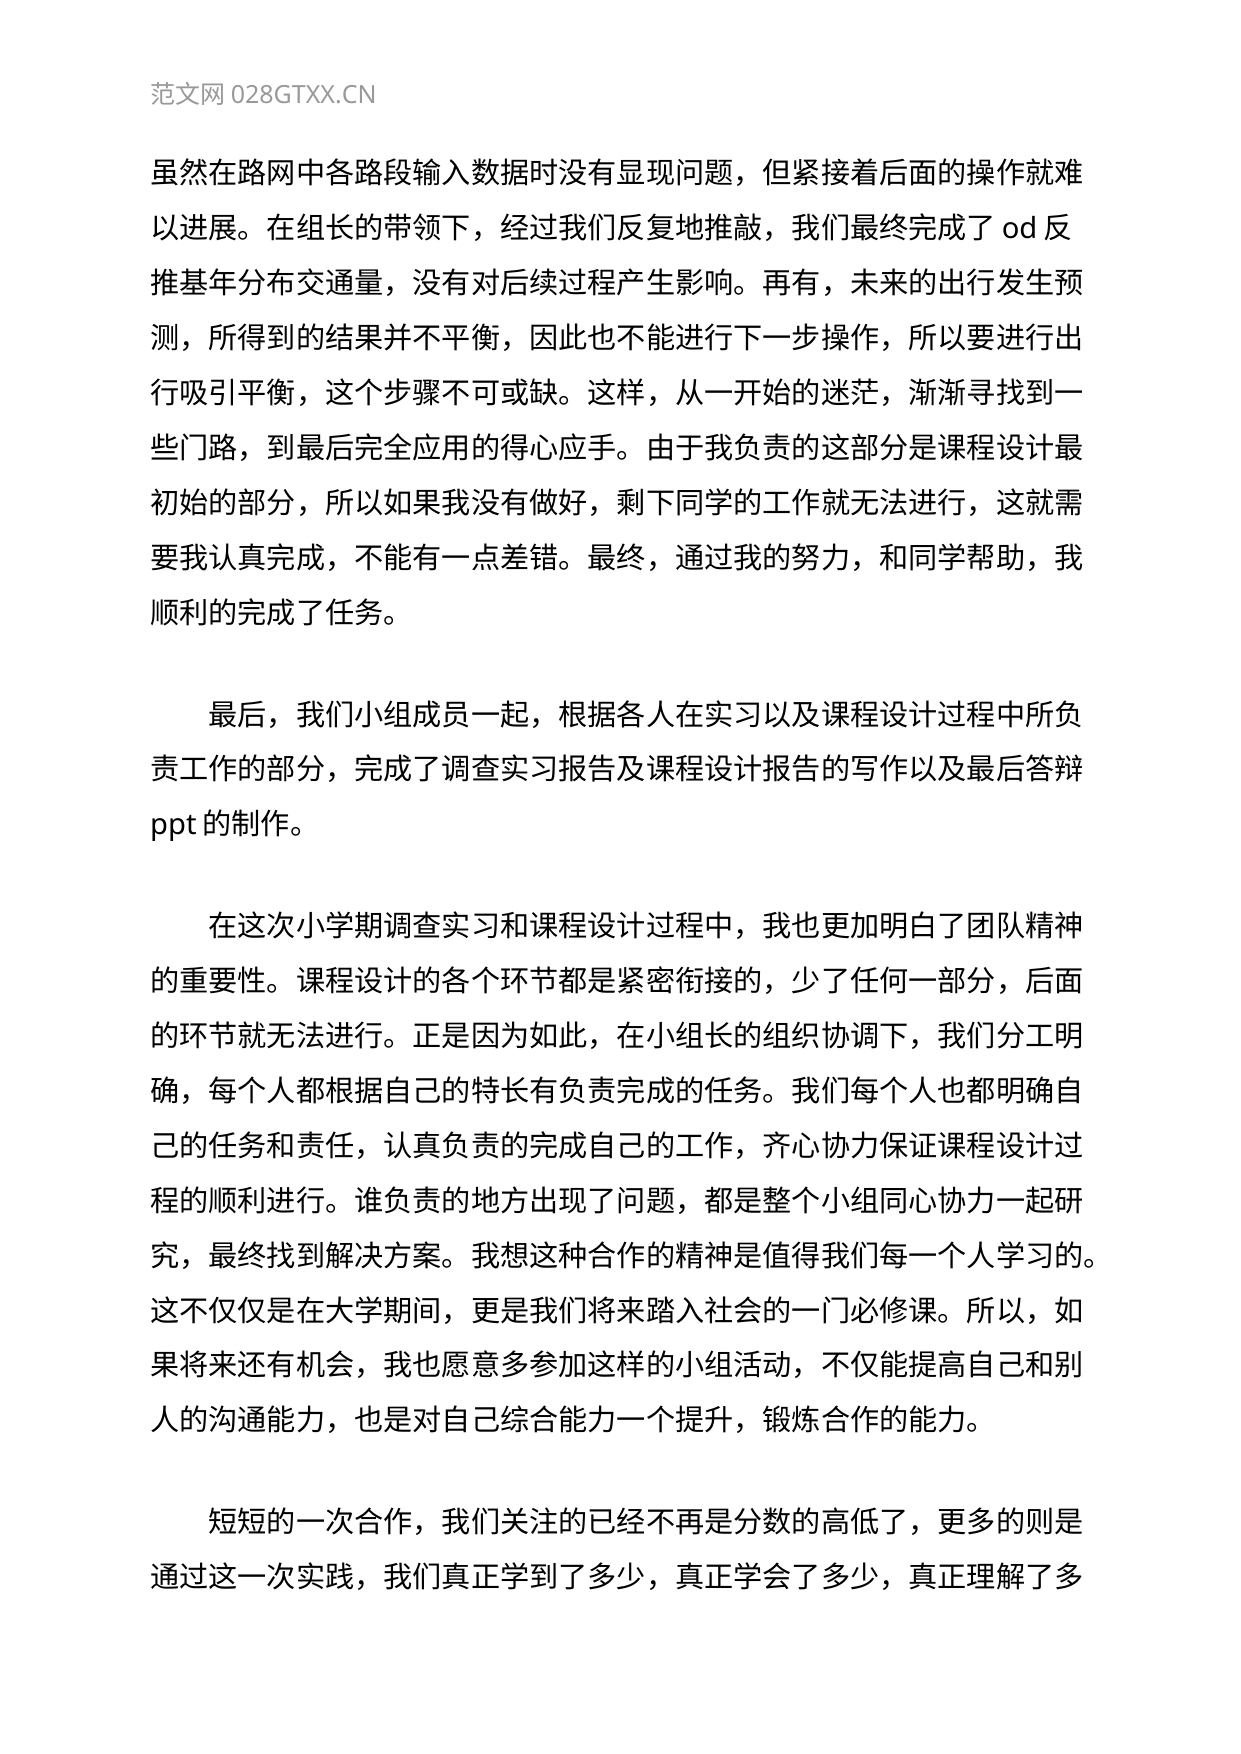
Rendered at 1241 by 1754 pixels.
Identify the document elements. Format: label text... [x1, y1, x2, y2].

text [150, 150, 1090, 632]
text 最后，我们小组成员一起，根据各人在实习以及课程设计过程中所负责工作的部分，完成了调查实习报告及课程设计报告的写作以及最后答辩ppt的制作。 [150, 691, 1090, 843]
text 在这次小学期调查实习和课程设计过程中，我也更加明白了团队精神的重要性。课程设计的各个环节都是紧密衔接的，少了任何一部分，后面的环节就无法进行。正是因为如此，在小组长的组织协调下，我们分工明确，每个人都根据自己的特长有负责完成的任务。我们每个人也都明确自己的任务和责任，认真负责的完成自己的工作，齐心协力保证课程设计过程的顺利进行。谁负责的地方出现了问题，都是整个小组同心协力一起研究，最终找到解决方案。我想这种合作的精神是值得我们每一个人学习的。这不仅仅是在大学期间，更是我们将来踏入社会的一门必修课。所以，如果将来还有机会，我也愿意多参加这样的小组活动，不仅能提高自己和别人的沟通能力，也是对自己综合能力一个提升，锻炼合作的能力。 [150, 903, 1090, 1439]
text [150, 1499, 1090, 1596]
